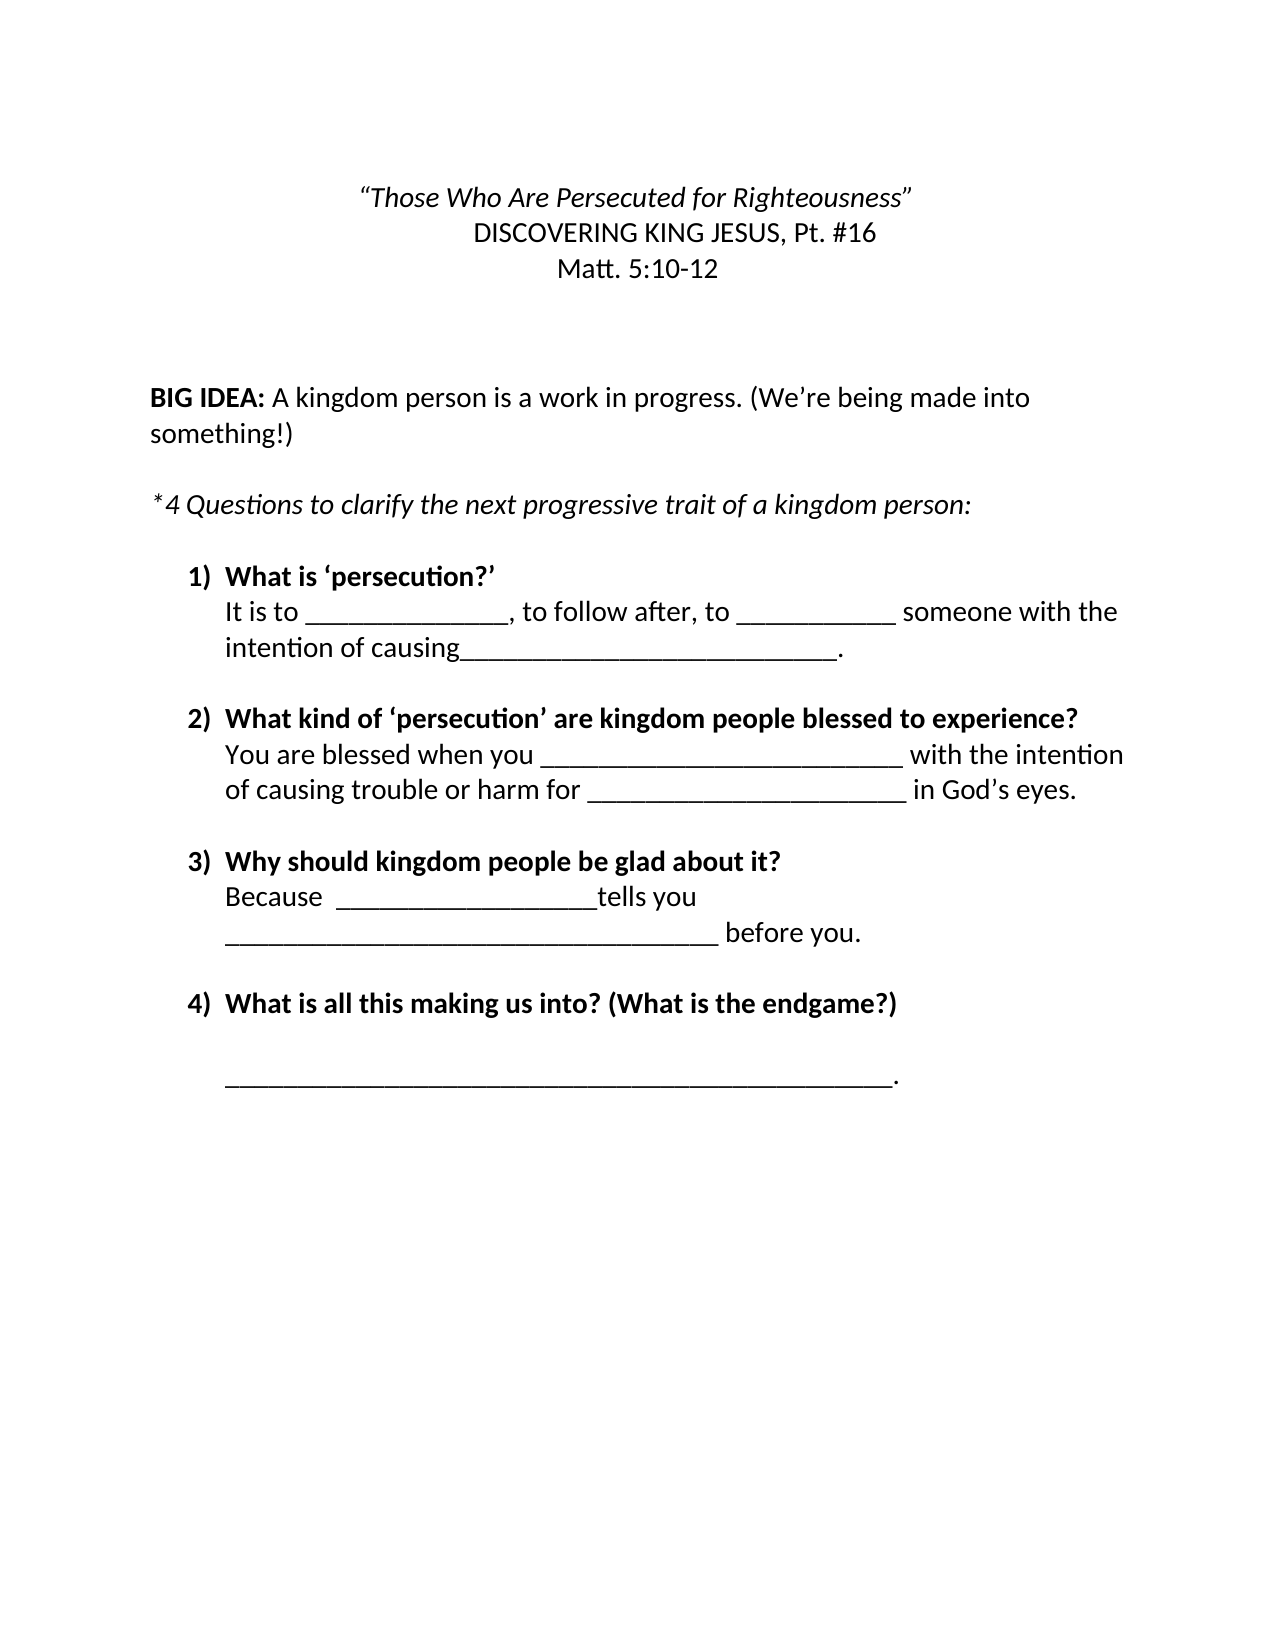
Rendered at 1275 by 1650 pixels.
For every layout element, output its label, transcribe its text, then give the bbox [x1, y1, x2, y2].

text BIG IDEA: A kingdom person is a work in progress. (We’re being made into something!) [150, 379, 1125, 451]
text DISCOVERING KING JESUS, Pt. #16 [150, 214, 1125, 250]
list You are blessed when you _________________________ with the intention of causing trouble or harm for ______________________ in God’s eyes. [225, 736, 1125, 807]
text “Those Who Are Persecuted for Righteousness” [150, 179, 1125, 214]
text *4 Questions to clarify the next progressive trait of a kingdom person: [150, 486, 1125, 522]
list What kind of ‘persecution’ are kingdom people blessed to experience? [187, 700, 1125, 736]
list What is all this making us into? (What is the endgame?) [187, 985, 1125, 1021]
list What is ‘persecution?’ [187, 558, 1125, 593]
text Because __________________tells you __________________________________ before you. [225, 878, 1125, 949]
text Matt. 5:10-12 [150, 250, 1125, 286]
list ______________________________________________. [225, 1056, 1125, 1092]
list Why should kingdom people be glad about it? [187, 843, 1125, 878]
list It is to ______________, to follow after, to ___________ someone with the intention of causing__________________________. [225, 593, 1125, 664]
